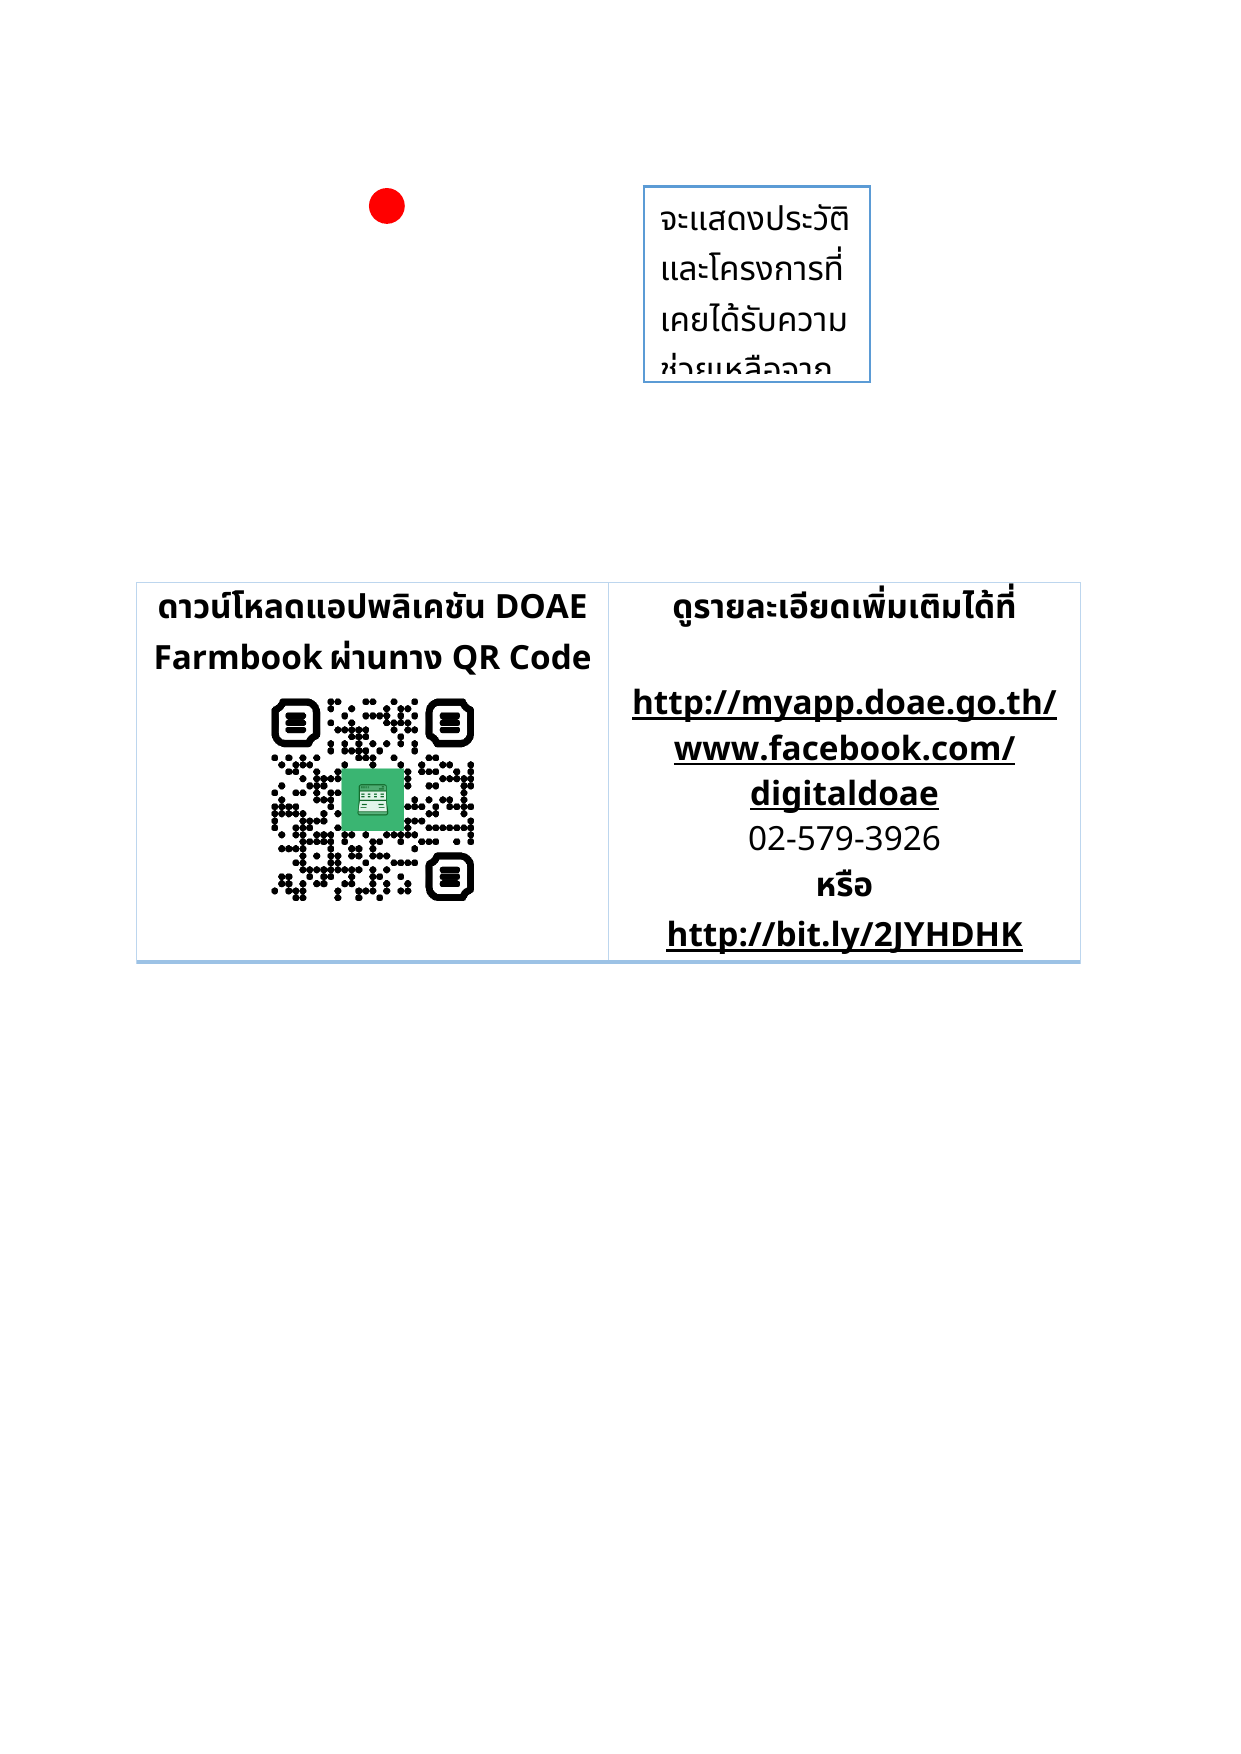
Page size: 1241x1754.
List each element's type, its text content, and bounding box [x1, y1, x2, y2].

table_header ดูรายละเอียดเพิ่มเติมได้ที่ http://myapp.doae.go.th/ www.facebook.com/digitaldoae 02-579-3926 หรือ http://bit.ly/2JYHDHK [609, 583, 1080, 960]
picture [257, 684, 488, 915]
table_header ดาวน์โหลดแอปพลิเคชัน DOAE Farmbookผ่านทาง QR Code [137, 583, 608, 960]
